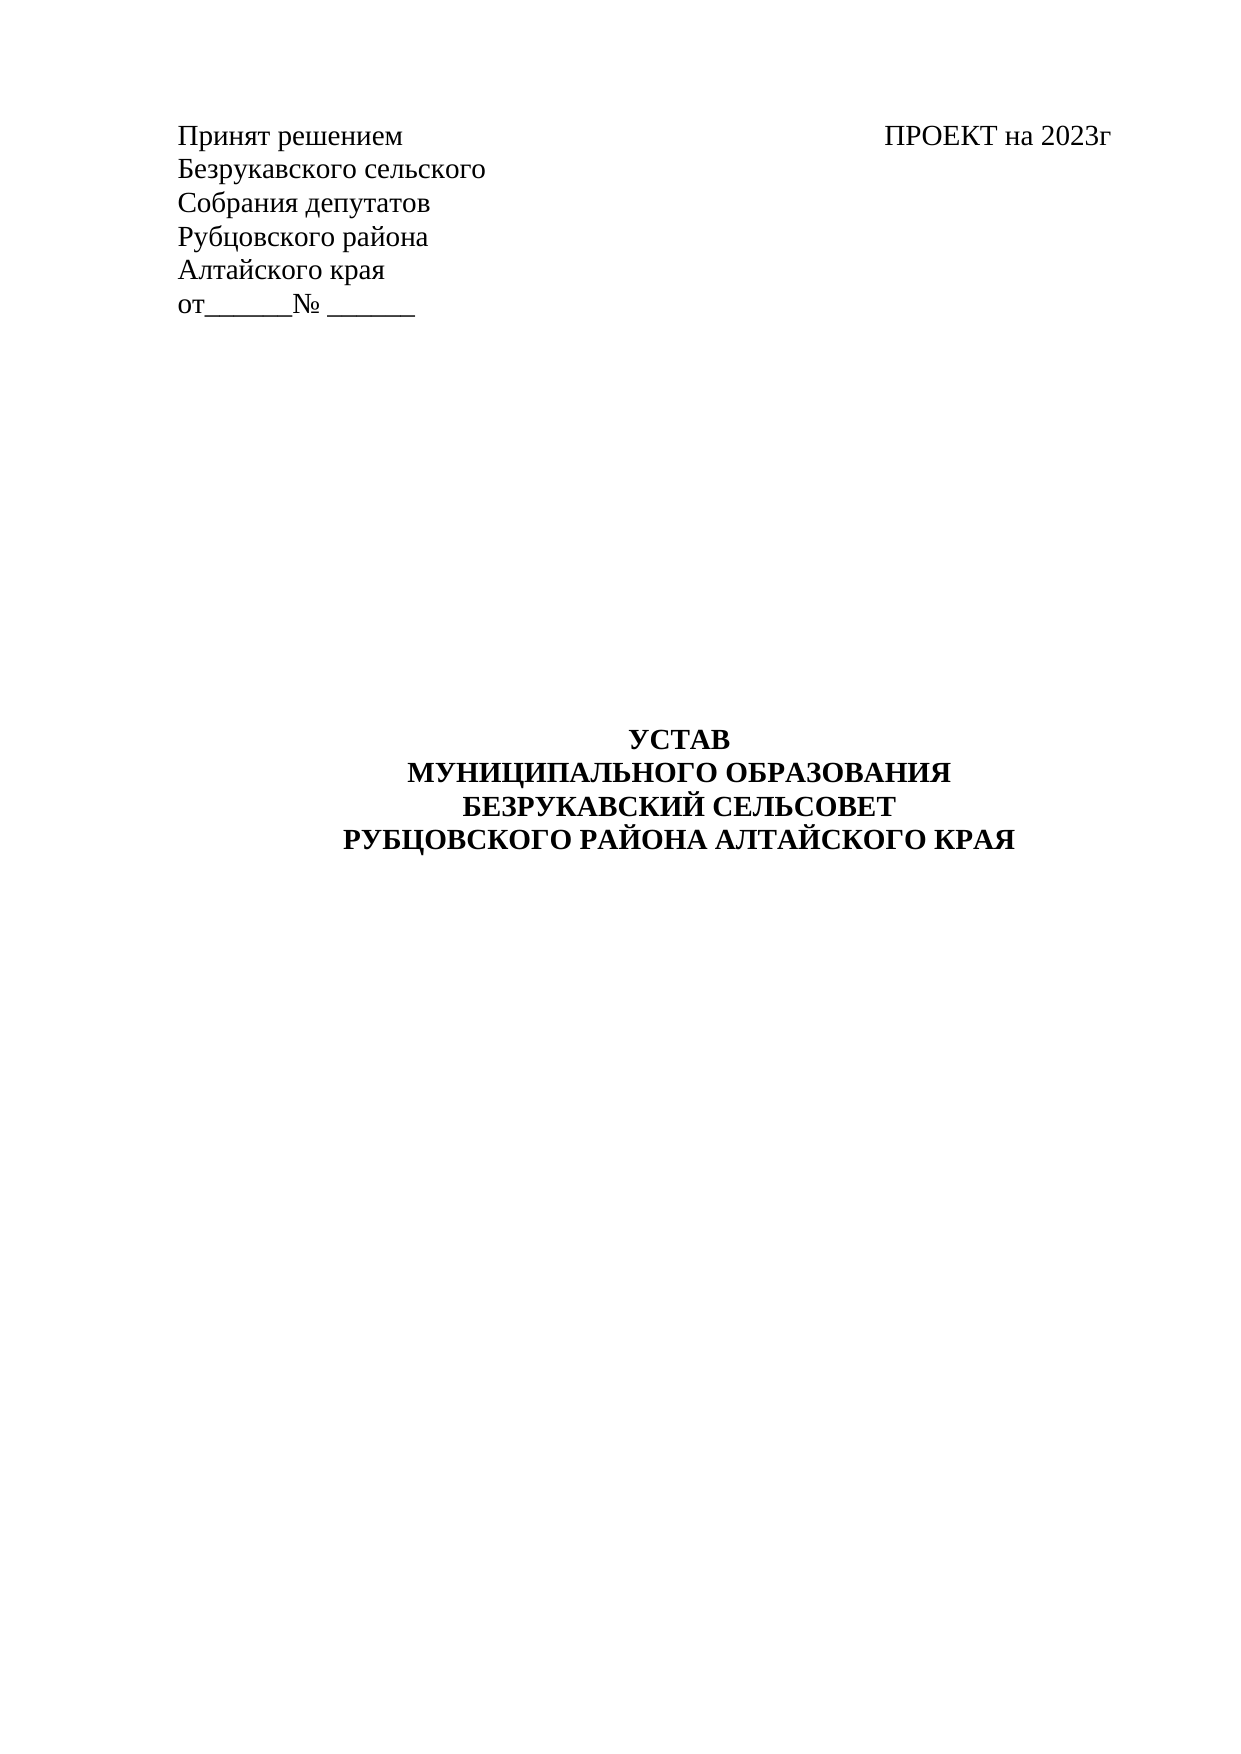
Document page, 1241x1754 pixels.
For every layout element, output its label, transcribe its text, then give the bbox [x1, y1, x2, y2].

text Рубцовского района [118, 219, 1181, 252]
text Принят решением ПРОЕКТ на 2023г [118, 118, 1181, 152]
text Безрукавского сельского [118, 152, 1181, 185]
text РУБЦОВСКОГО РАЙОНА АЛТАЙСКОГО КРАЯ [118, 822, 1181, 856]
text УСТАВ [118, 722, 1181, 755]
text Алтайского края [118, 252, 1181, 286]
text БЕЗРУКАВСКИЙ СЕЛЬСОВЕТ [118, 789, 1181, 822]
text от______№ ______ [118, 286, 1181, 319]
text Собрания депутатов [118, 185, 1181, 219]
text МУНИЦИПАЛЬНОГО ОБРАЗОВАНИЯ [118, 755, 1181, 789]
